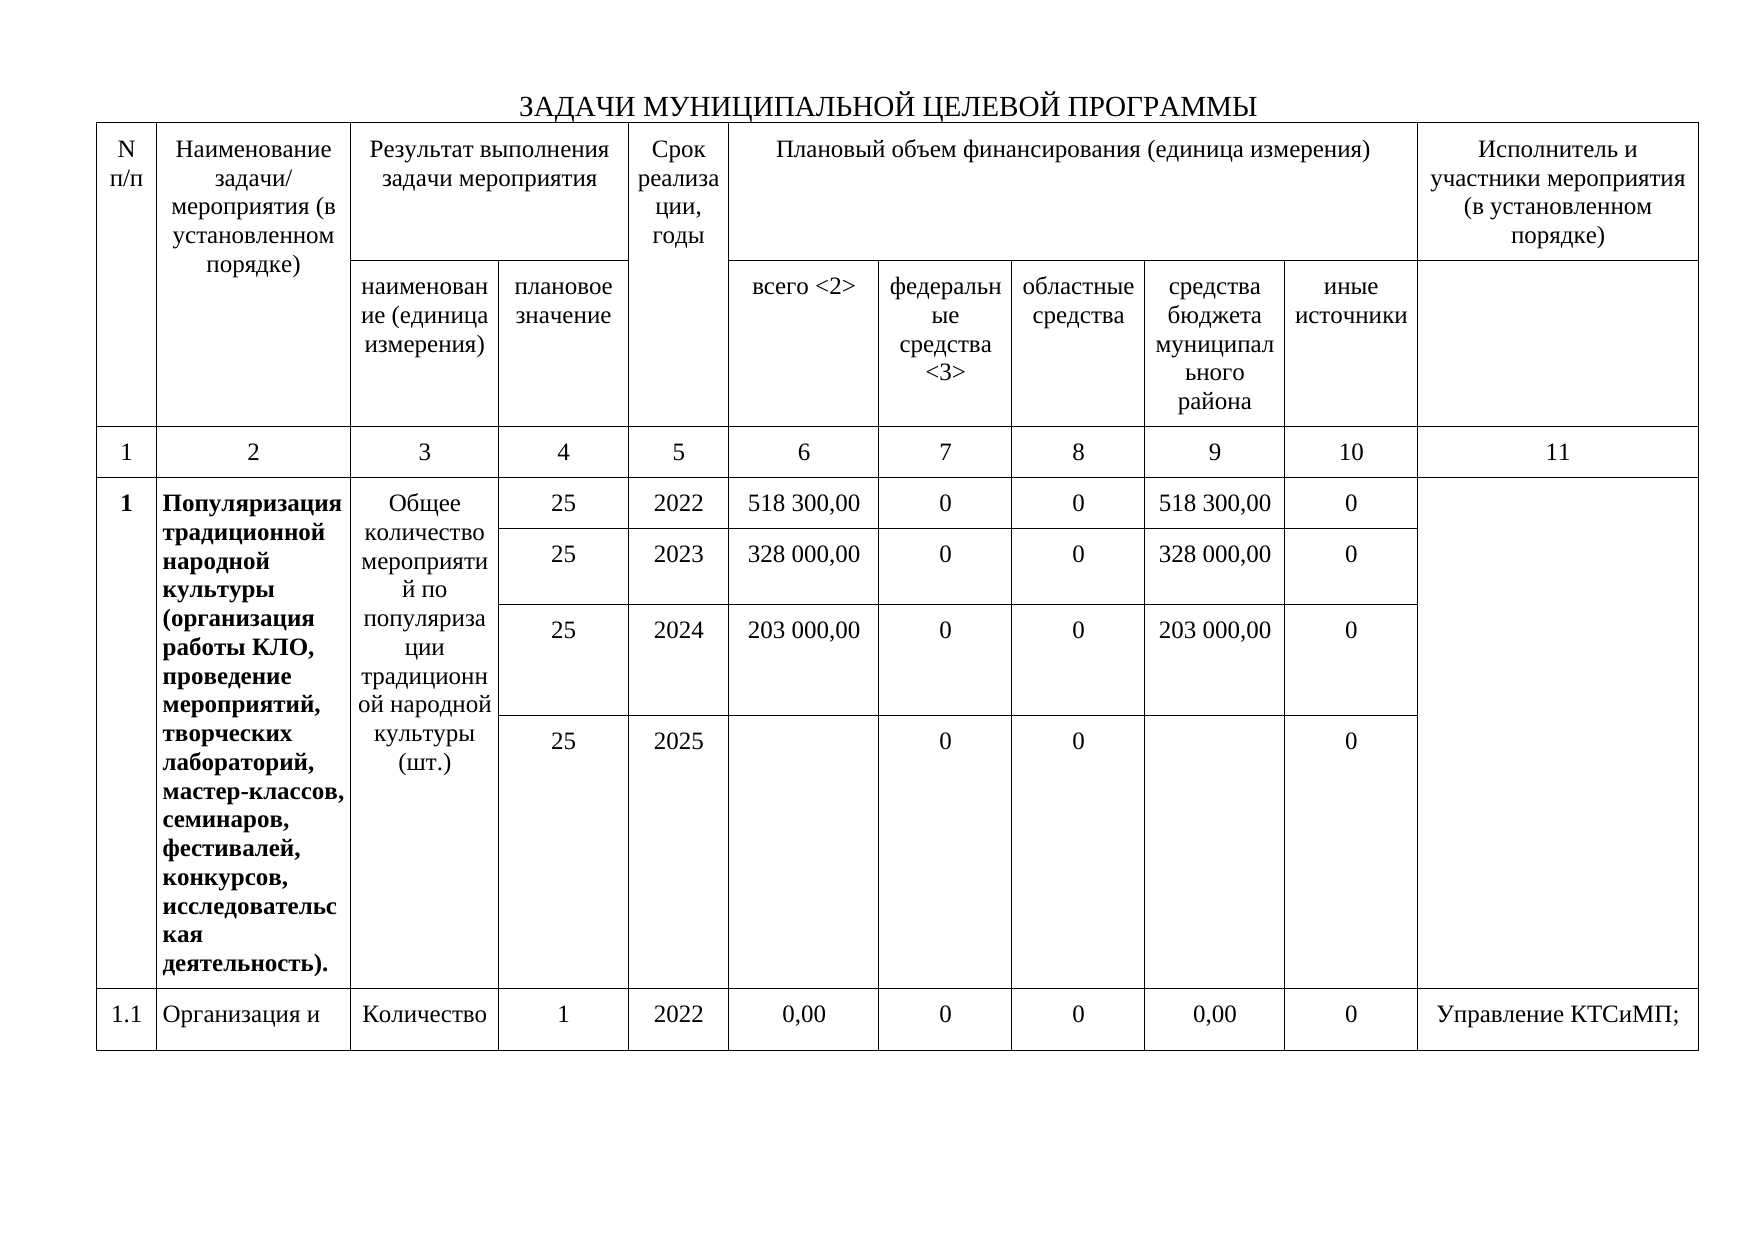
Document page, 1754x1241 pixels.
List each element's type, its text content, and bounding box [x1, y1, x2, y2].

table_cell 0,00 [1145, 989, 1284, 1050]
table_cell 2022 [629, 478, 728, 528]
table_cell 2 [157, 427, 350, 477]
table_cell 8 [1012, 427, 1144, 477]
table_cell 25 [499, 605, 628, 715]
table_cell 203 000,00 [729, 605, 878, 715]
table_cell 1 [499, 989, 628, 1050]
table_cell [1145, 716, 1284, 988]
table_cell 2023 [629, 529, 728, 604]
table_header Результат выполнения задачи мероприятия [351, 123, 628, 259]
table_cell 0 [1012, 716, 1144, 988]
table_cell 0 [879, 716, 1011, 988]
table_cell 0 [1012, 529, 1144, 604]
table_cell 11 [1418, 427, 1698, 477]
table_cell 0 [879, 529, 1011, 604]
table_cell 518 300,00 [729, 478, 878, 528]
table_cell 0 [1012, 605, 1144, 715]
table_cell 203 000,00 [1145, 605, 1284, 715]
table_cell 7 [879, 427, 1011, 477]
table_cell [351, 989, 498, 1050]
table_cell 9 [1145, 427, 1284, 477]
table_cell Популяризация традиционной народной культуры (организация работы КЛО, проведение мероприятий, творческих лабораторий, мастер-классов, семинаров, фестивалей, конкурсов, исследовательская деятельность). [157, 478, 350, 988]
table_cell 2024 [629, 605, 728, 715]
table_cell [1418, 261, 1698, 426]
table_cell [729, 716, 878, 988]
table_cell областные средства [1012, 261, 1144, 426]
table_cell наименование (единица измерения) [351, 261, 498, 426]
table_header Плановый объем финансирования (единица измерения) [729, 123, 1417, 259]
table_cell 0 [1285, 605, 1417, 715]
table_cell 1.1 [97, 989, 156, 1050]
table_cell 0 [1285, 989, 1417, 1050]
table_cell иные источники [1285, 261, 1417, 426]
table_cell 328 000,00 [729, 529, 878, 604]
table_cell плановое значение [499, 261, 628, 426]
table_cell 25 [499, 716, 628, 988]
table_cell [1418, 989, 1698, 1050]
table_cell 328 000,00 [1145, 529, 1284, 604]
table_cell 2022 [629, 989, 728, 1050]
table_header Срок реализации, годы [629, 123, 728, 426]
table_cell 2025 [629, 716, 728, 988]
table_cell 0 [1012, 478, 1144, 528]
table_header Наименование задачи/ мероприятия (в установленном порядке) [157, 123, 350, 426]
table_header N п/п [97, 123, 156, 426]
table_cell 25 [499, 478, 628, 528]
table_cell [1418, 478, 1698, 988]
table_cell 0 [1285, 529, 1417, 604]
table_cell средства бюджета муниципального района [1145, 261, 1284, 426]
table_cell всего <2> [729, 261, 878, 426]
table_cell 1 [97, 427, 156, 477]
table_cell 518 300,00 [1145, 478, 1284, 528]
table_cell 0 [879, 989, 1011, 1050]
table_cell 10 [1285, 427, 1417, 477]
table_cell 0 [1285, 478, 1417, 528]
table_cell 5 [629, 427, 728, 477]
table_cell Общее количество мероприятий по популяризации традиционной народной культуры (шт.) [351, 478, 498, 988]
table_cell 1 [97, 478, 156, 988]
table_cell 25 [499, 529, 628, 604]
table_cell 4 [499, 427, 628, 477]
table_cell 0 [879, 478, 1011, 528]
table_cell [157, 989, 350, 1050]
table_cell федеральные средства <3> [879, 261, 1011, 426]
table_cell 0 [879, 605, 1011, 715]
table_cell 3 [351, 427, 498, 477]
table_header Исполнитель и участники мероприятия (в установленном порядке) [1418, 123, 1698, 259]
table_cell 6 [729, 427, 878, 477]
table_cell 0 [1285, 716, 1417, 988]
text Задачи муниципальной целевой программы [141, 89, 1636, 122]
table_cell 0,00 [729, 989, 878, 1050]
table_cell 0 [1012, 989, 1144, 1050]
